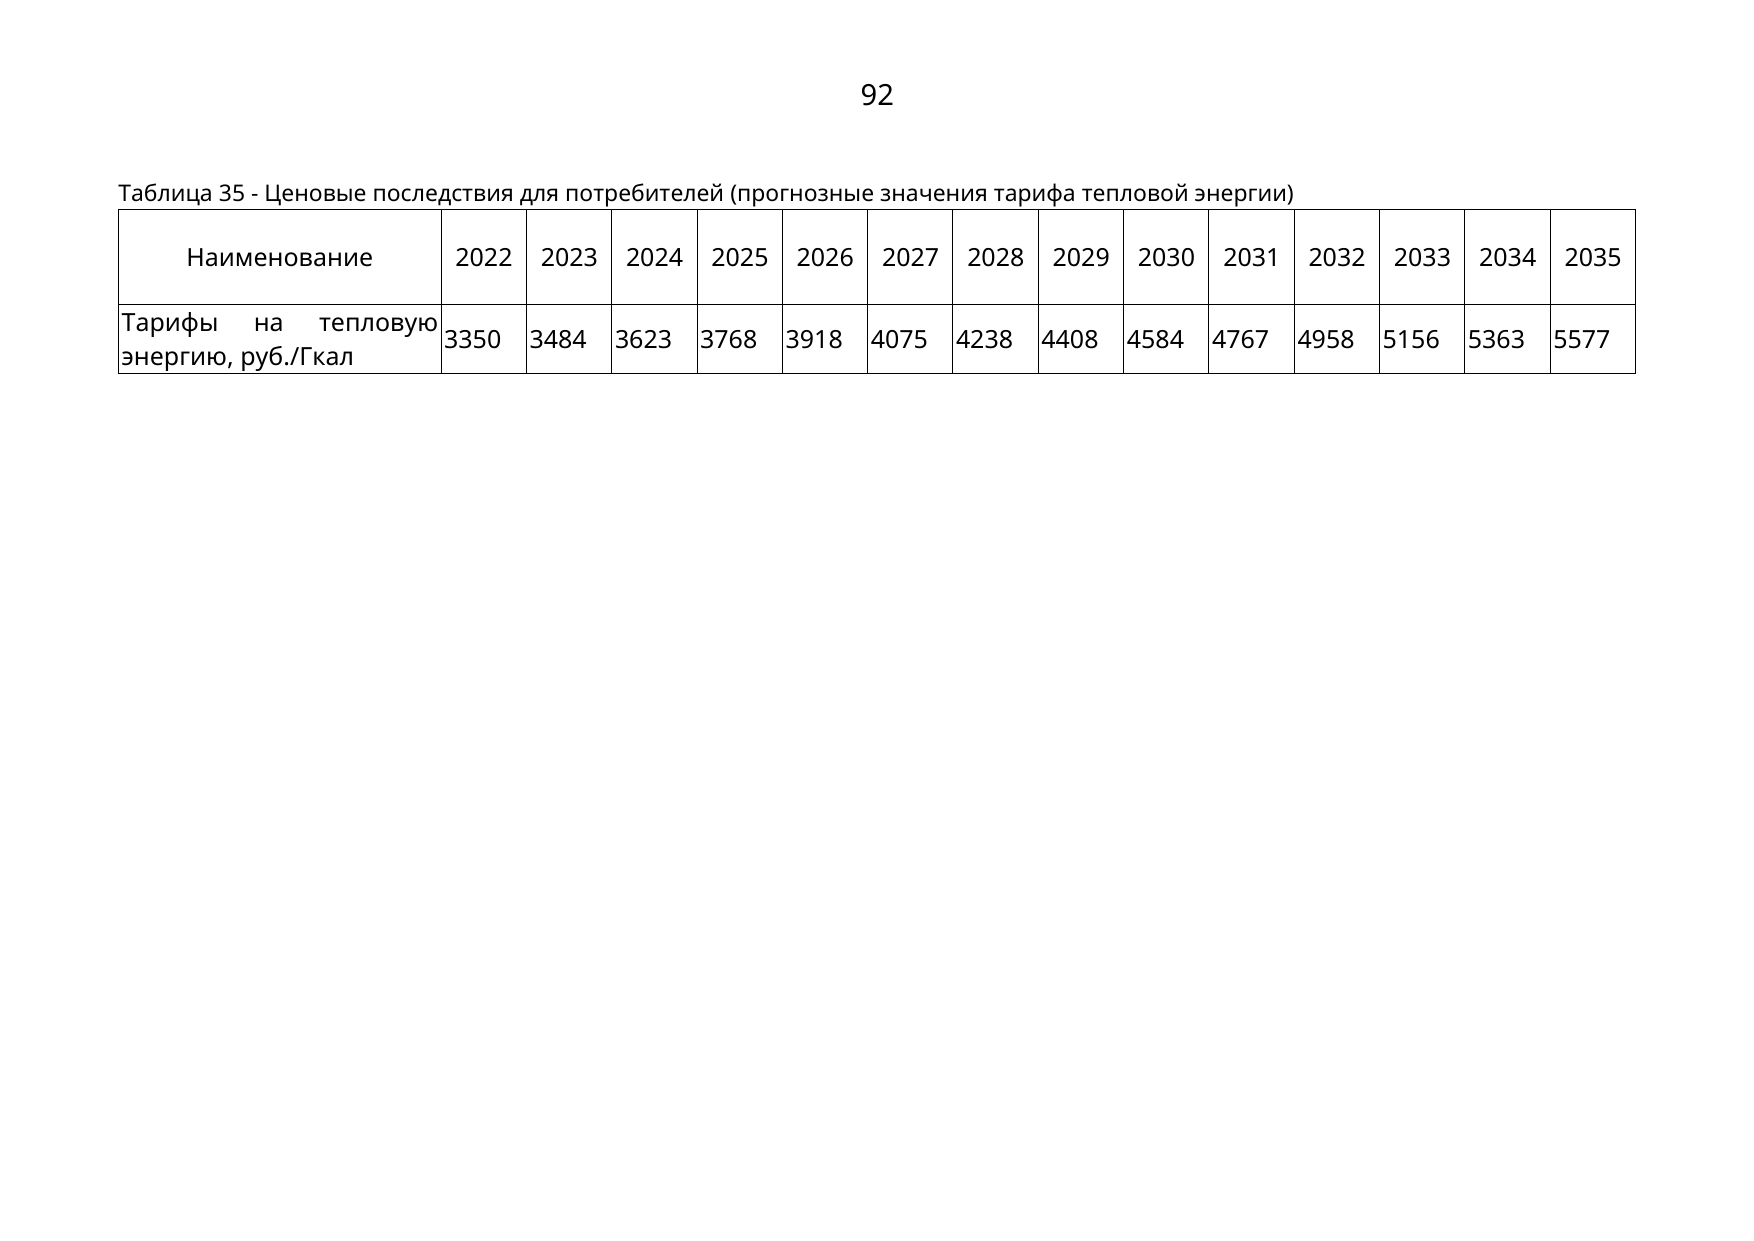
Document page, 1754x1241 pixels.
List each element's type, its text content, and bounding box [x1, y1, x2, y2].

table_cell 3350 [442, 305, 526, 373]
table_header 2030 [1124, 210, 1208, 304]
table_cell 5156 [1380, 305, 1464, 373]
table_header 2027 [868, 210, 952, 304]
table_cell 3484 [527, 305, 611, 373]
table_cell 3768 [698, 305, 782, 373]
table_header 2026 [783, 210, 867, 304]
table_cell 5577 [1551, 305, 1635, 373]
table_cell Тарифы на тепловую энергию, руб./Гкал [119, 305, 441, 373]
table_header 2029 [1039, 210, 1123, 304]
table_cell 4408 [1039, 305, 1123, 373]
table_header 2034 [1465, 210, 1550, 304]
table_header 2033 [1380, 210, 1464, 304]
table_cell 5363 [1465, 305, 1550, 373]
table_cell 3918 [783, 305, 867, 373]
table_cell 4238 [953, 305, 1038, 373]
table_header 2023 [527, 210, 611, 304]
table_header 2035 [1551, 210, 1635, 304]
table_cell 4075 [868, 305, 952, 373]
table_header 2025 [698, 210, 782, 304]
table_header 2031 [1209, 210, 1294, 304]
table_header Наименование [119, 210, 441, 304]
table_cell 4767 [1209, 305, 1294, 373]
table_header 2028 [953, 210, 1038, 304]
table_cell 4958 [1295, 305, 1379, 373]
table_header 2022 [442, 210, 526, 304]
table_cell 4584 [1124, 305, 1208, 373]
table_header 2024 [612, 210, 697, 304]
table_header 2032 [1295, 210, 1379, 304]
table_cell 3623 [612, 305, 697, 373]
